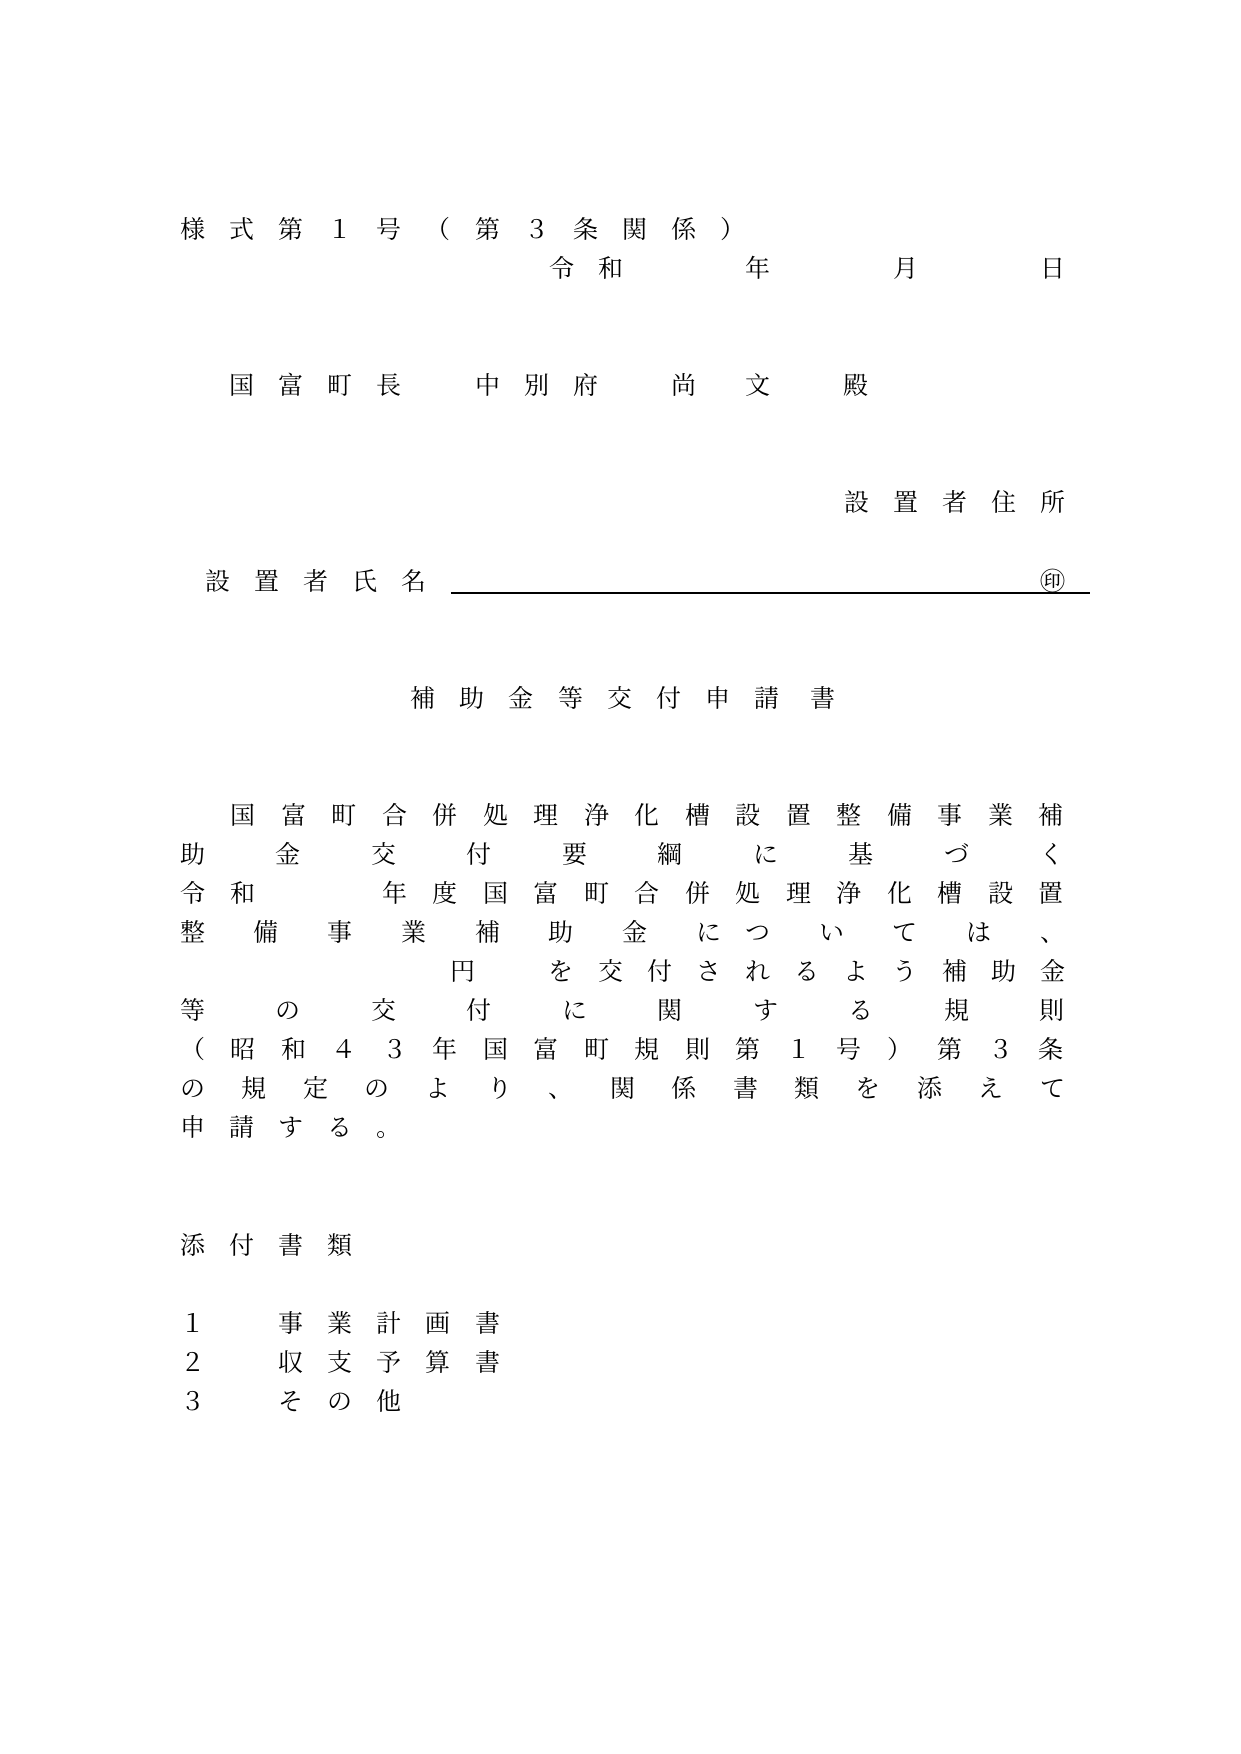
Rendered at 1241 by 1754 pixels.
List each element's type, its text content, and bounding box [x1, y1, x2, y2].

text 様式第１号（第３条関係） [180, 208, 1089, 247]
text 添付書類 [180, 1224, 1089, 1263]
text １ 事業計画書 [180, 1302, 1089, 1341]
text 申請する。 [180, 1107, 1089, 1146]
text 補助金等交付申請書 [180, 677, 1089, 716]
text 設置者住所 [180, 482, 1089, 521]
text 円 を交付されるよう補助金等の交付に関する規則 [180, 950, 1089, 1028]
text 令和 年 月 日 [180, 247, 1089, 286]
text ３ その他 [180, 1380, 1089, 1419]
text （昭和４３年国富町規則第１号）第３条の規定のより、関係書類を添えて [180, 1028, 1089, 1107]
text 国富町合併処理浄化槽設置整備事業補助金交付要綱に基づく [180, 794, 1089, 872]
text ２ 収支予算書 [180, 1341, 1089, 1380]
text 令和 年度国富町合併処理浄化槽設置整備事業補助金については、 [180, 872, 1089, 950]
text 国富町長 中別府 尚 文 殿 [180, 364, 1089, 403]
text 設置者氏名 ㊞ [180, 560, 1089, 599]
